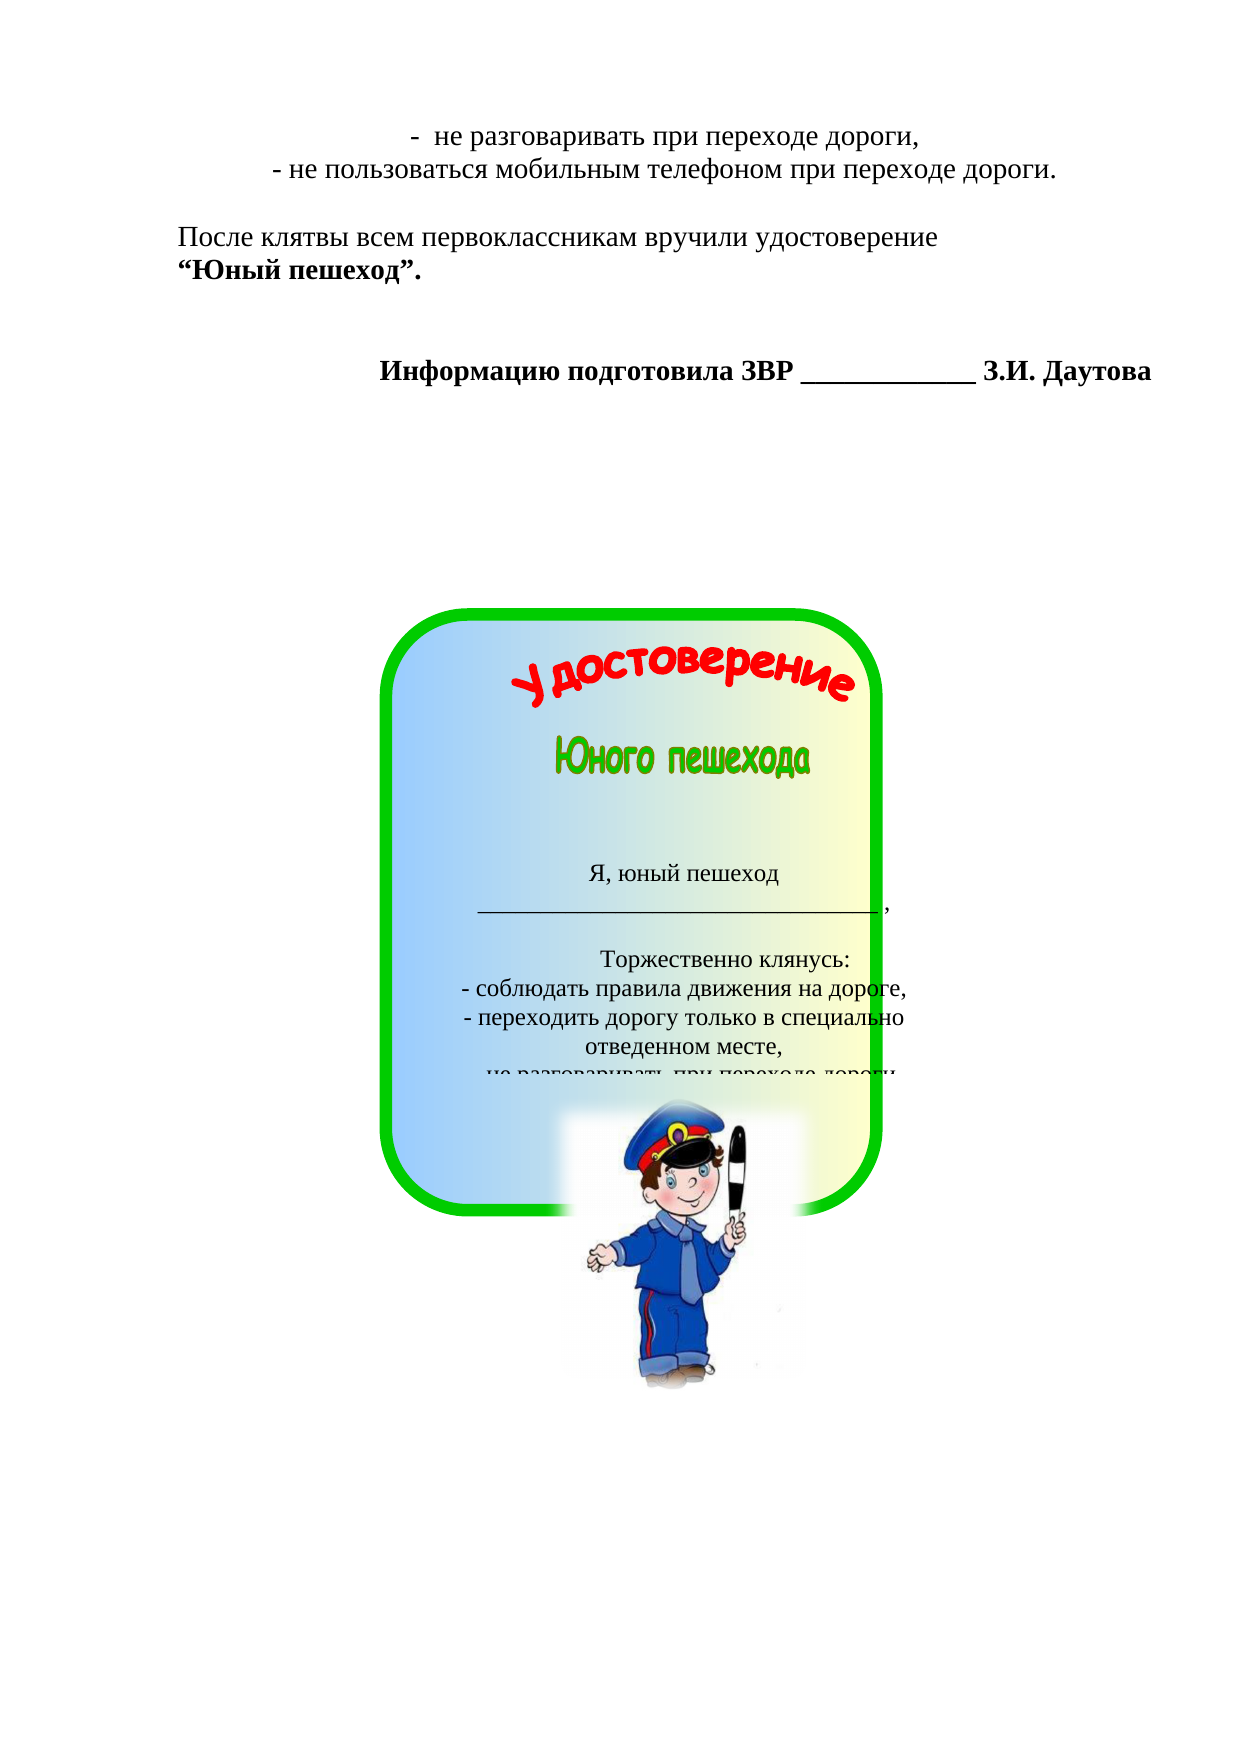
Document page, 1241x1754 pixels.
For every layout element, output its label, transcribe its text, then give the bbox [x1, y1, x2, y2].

text - не разговаривать при переходе дороги, [177, 118, 1152, 152]
text “Юный пешеход”. [177, 252, 1152, 286]
text Информацию подготовила ЗВР ____________ З.И. Даутова [177, 353, 1152, 386]
text - не пользоваться мобильным телефоном при переходе дороги. [177, 152, 1152, 185]
text После клятвы всем первоклассникам вручили удостоверение [177, 219, 1152, 252]
